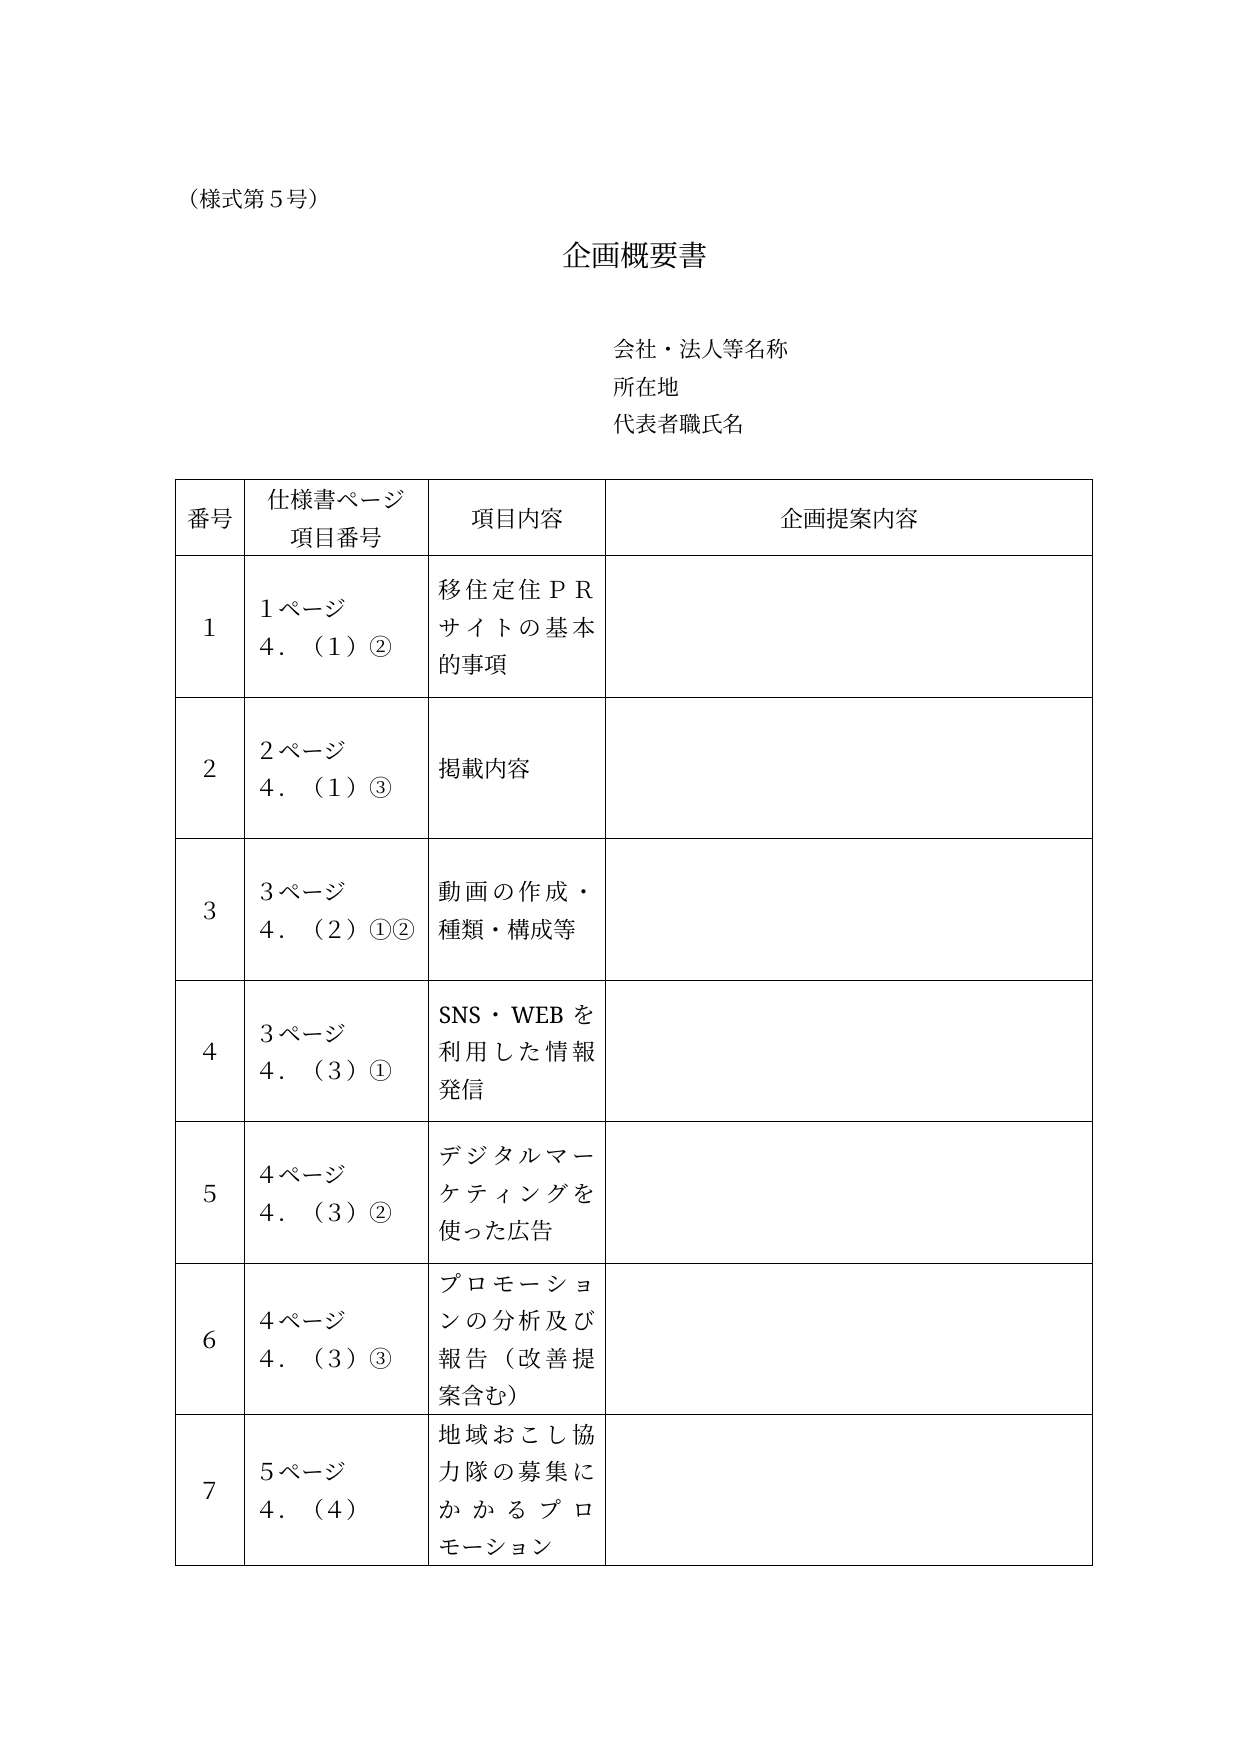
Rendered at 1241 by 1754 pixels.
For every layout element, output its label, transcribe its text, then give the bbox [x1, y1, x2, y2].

table_cell 移住定住ＰＲサイトの基本的事項 [429, 556, 605, 697]
table_cell [606, 1264, 1092, 1413]
table_cell デジタルマーケティングを使った広告 [429, 1122, 605, 1262]
table_cell [606, 556, 1092, 697]
text 代表者職氏名 [613, 404, 1092, 442]
table_header 番号 [176, 480, 244, 555]
table_cell 地域おこし協力隊の募集にかかるプロモーション [429, 1415, 605, 1564]
table_cell ４ [176, 981, 244, 1121]
table_cell ２ [176, 698, 244, 838]
table_cell 掲載内容 [429, 698, 605, 838]
table_header 仕様書ページ 項目番号 [245, 480, 428, 555]
table_cell [606, 1122, 1092, 1262]
table_cell ７ [176, 1415, 244, 1564]
table_cell [606, 839, 1092, 979]
table_cell SNS・WEBを利用した情報発信 [429, 981, 605, 1121]
table_cell ３ページ ４．（２）①② [245, 839, 428, 979]
table_header 項目内容 [429, 480, 605, 555]
table_cell 動画の作成・種類・構成等 [429, 839, 605, 979]
text 所在地 [613, 367, 1092, 404]
table_cell プロモーションの分析及び報告（改善提案含む） [429, 1264, 605, 1413]
table_cell ４ページ ４．（３）② [245, 1122, 428, 1262]
text 企画概要書 [177, 217, 1092, 292]
table_cell ５ [176, 1122, 244, 1262]
table_cell ５ページ ４．（４） [245, 1415, 428, 1564]
table_cell ４ページ ４．（３）③ [245, 1264, 428, 1413]
table_cell ６ [176, 1264, 244, 1413]
table_cell ３ [176, 839, 244, 979]
table_cell ３ページ ４．（３）① [245, 981, 428, 1121]
table_cell １ページ ４．（１）② [245, 556, 428, 697]
table_cell ２ページ ４．（１）③ [245, 698, 428, 838]
table_cell １ [176, 556, 244, 697]
table_cell [606, 698, 1092, 838]
table_cell [606, 981, 1092, 1121]
text （様式第５号） [177, 179, 1092, 217]
table_header 企画提案内容 [606, 480, 1092, 555]
text 会社・法人等名称 [613, 329, 1092, 367]
table_cell [606, 1415, 1092, 1564]
